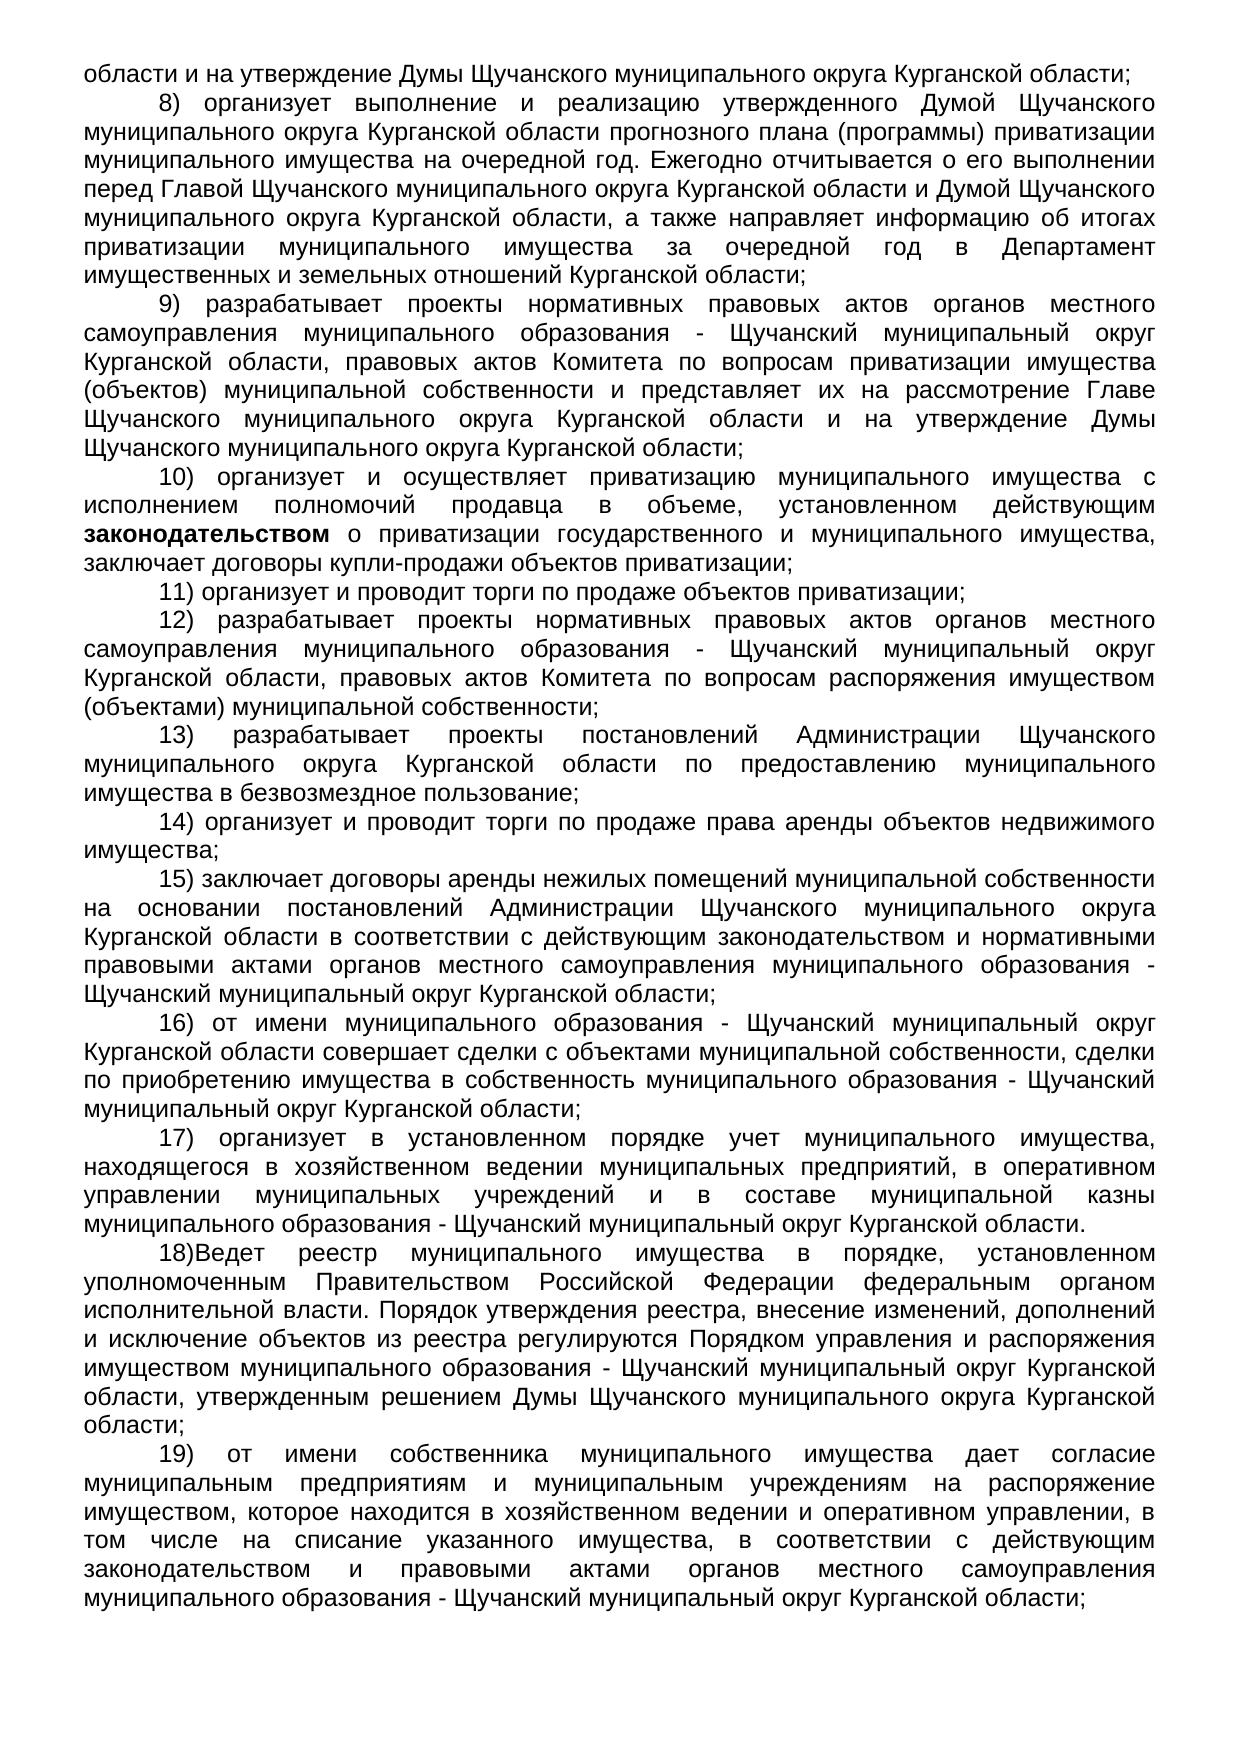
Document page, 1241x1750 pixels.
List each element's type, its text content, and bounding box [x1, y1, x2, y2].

text 10) организует и осуществляет приватизацию муниципального имущества с исполнением полномочий продавца в объеме, установленном действующим законодательством о приватизации государственного и муниципального имущества, заключает договоры купли-продажи объектов приватизации; [83, 462, 1157, 577]
text 12) разрабатывает проекты нормативных правовых актов органов местного самоуправления муниципального образования - Щучанский муниципальный округ Курганской области, правовых актов Комитета по вопросам распоряжения имуществом (объектами) муниципальной собственности; [83, 605, 1157, 720]
text 9) разрабатывает проекты нормативных правовых актов органов местного самоуправления муниципального образования - Щучанский муниципальный округ Курганской области, правовых актов Комитета по вопросам приватизации имущества (объектов) муниципальной собственности и представляет их на рассмотрение Главе Щучанского муниципального округа Курганской области и на утверждение Думы Щучанского муниципального округа Курганской области; [83, 289, 1157, 462]
text 16) от имени муниципального образования - Щучанский муниципальный округ Курганской области совершает сделки с объектами муниципальной собственности, сделки по приобретению имущества в собственность муниципального образования - Щучанский муниципальный округ Курганской области; [83, 1008, 1157, 1123]
text 15) заключает договоры аренды нежилых помещений муниципальной собственности на основании постановлений Администрации Щучанского муниципального округа Курганской области в соответствии с действующим законодательством и нормативными правовыми актами органов местного самоуправления муниципального образования - Щучанский муниципальный округ Курганской области; [83, 864, 1157, 1008]
text 13) разрабатывает проекты постановлений Администрации Щучанского муниципального округа Курганской области по предоставлению муниципального имущества в безвозмездное пользование; [83, 720, 1157, 807]
text 11) организует и проводит торги по продаже объектов приватизации; [83, 577, 1157, 605]
text 17) организует в установленном порядке учет муниципального имущества, находящегося в хозяйственном ведении муниципальных предприятий, в оперативном управлении муниципальных учреждений и в составе муниципальной казны муниципального образования - Щучанский муниципальный округ Курганской области. [83, 1123, 1157, 1238]
text 19) от имени собственника муниципального имущества дает согласие муниципальным предприятиям и муниципальным учреждениям на распоряжение имуществом, которое находится в хозяйственном ведении и оперативном управлении, в том числе на списание указанного имущества, в соответствии с действующим законодательством и правовыми актами органов местного самоуправления муниципального образования - Щучанский муниципальный округ Курганской области; [83, 1439, 1157, 1612]
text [83, 59, 1157, 88]
text 8) организует выполнение и реализацию утвержденного Думой Щучанского муниципального округа Курганской области прогнозного плана (программы) приватизации муниципального имущества на очередной год. Ежегодно отчитывается о его выполнении перед Главой Щучанского муниципального округа Курганской области и Думой Щучанского муниципального округа Курганской области, а также направляет информацию об итогах приватизации муниципального имущества за очередной год в Департамент имущественных и земельных отношений Курганской области; [83, 88, 1157, 289]
text 18)Ведет реестр муниципального имущества в порядке, установленном уполномоченным Правительством Российской Федерации федеральным органом исполнительной власти. Порядок утверждения реестра, внесение изменений, дополнений и исключение объектов из реестра регулируются Порядком управления и распоряжения имуществом муниципального образования - Щучанский муниципальный округ Курганской области, утвержденным решением Думы Щучанского муниципального округа Курганской области; [83, 1238, 1157, 1439]
text 14) организует и проводит торги по продаже права аренды объектов недвижимого имущества; [83, 807, 1157, 864]
